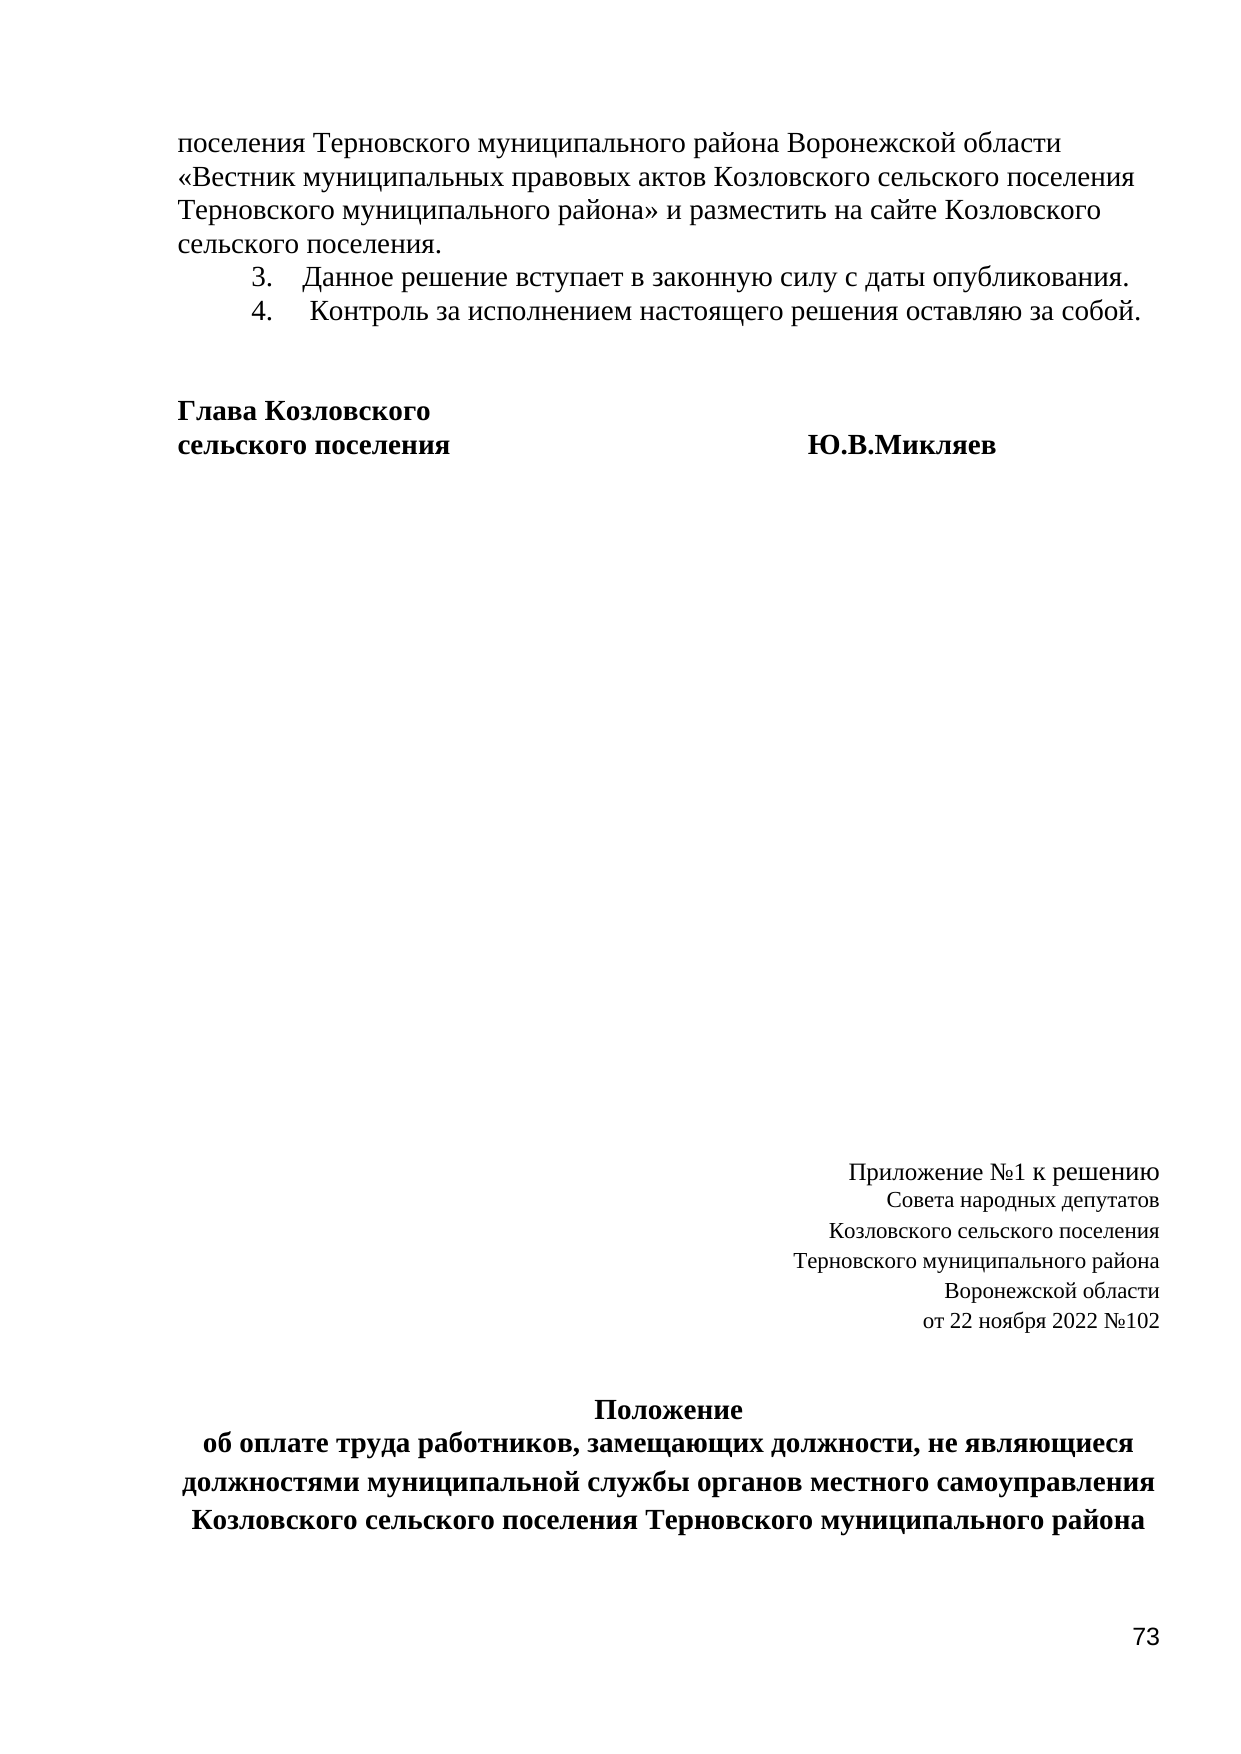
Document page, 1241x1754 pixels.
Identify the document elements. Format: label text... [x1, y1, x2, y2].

text об оплате труда работников, замещающих должности, не являющиеся должностями муниципальной службы органов местного самоуправления Козловского сельского поселения Терновского муниципального района [177, 1425, 1160, 1536]
text Приложение №1 к решению [709, 1155, 1160, 1186]
list сельского поселения Ю.В.Микляев [177, 427, 1160, 461]
list Глава Козловского [177, 393, 1160, 427]
text Совета народных депутатов Козловского сельского поселения Терновского муниципального района Воронежской области от 22 ноября 2022 №102 [177, 1186, 1160, 1334]
list 4. Контроль за исполнением настоящего решения оставляю за собой. [177, 293, 1160, 326]
title Положение [177, 1392, 1160, 1425]
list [177, 125, 1160, 259]
list 3. Данное решение вступает в законную силу с даты опубликования. [177, 259, 1160, 293]
